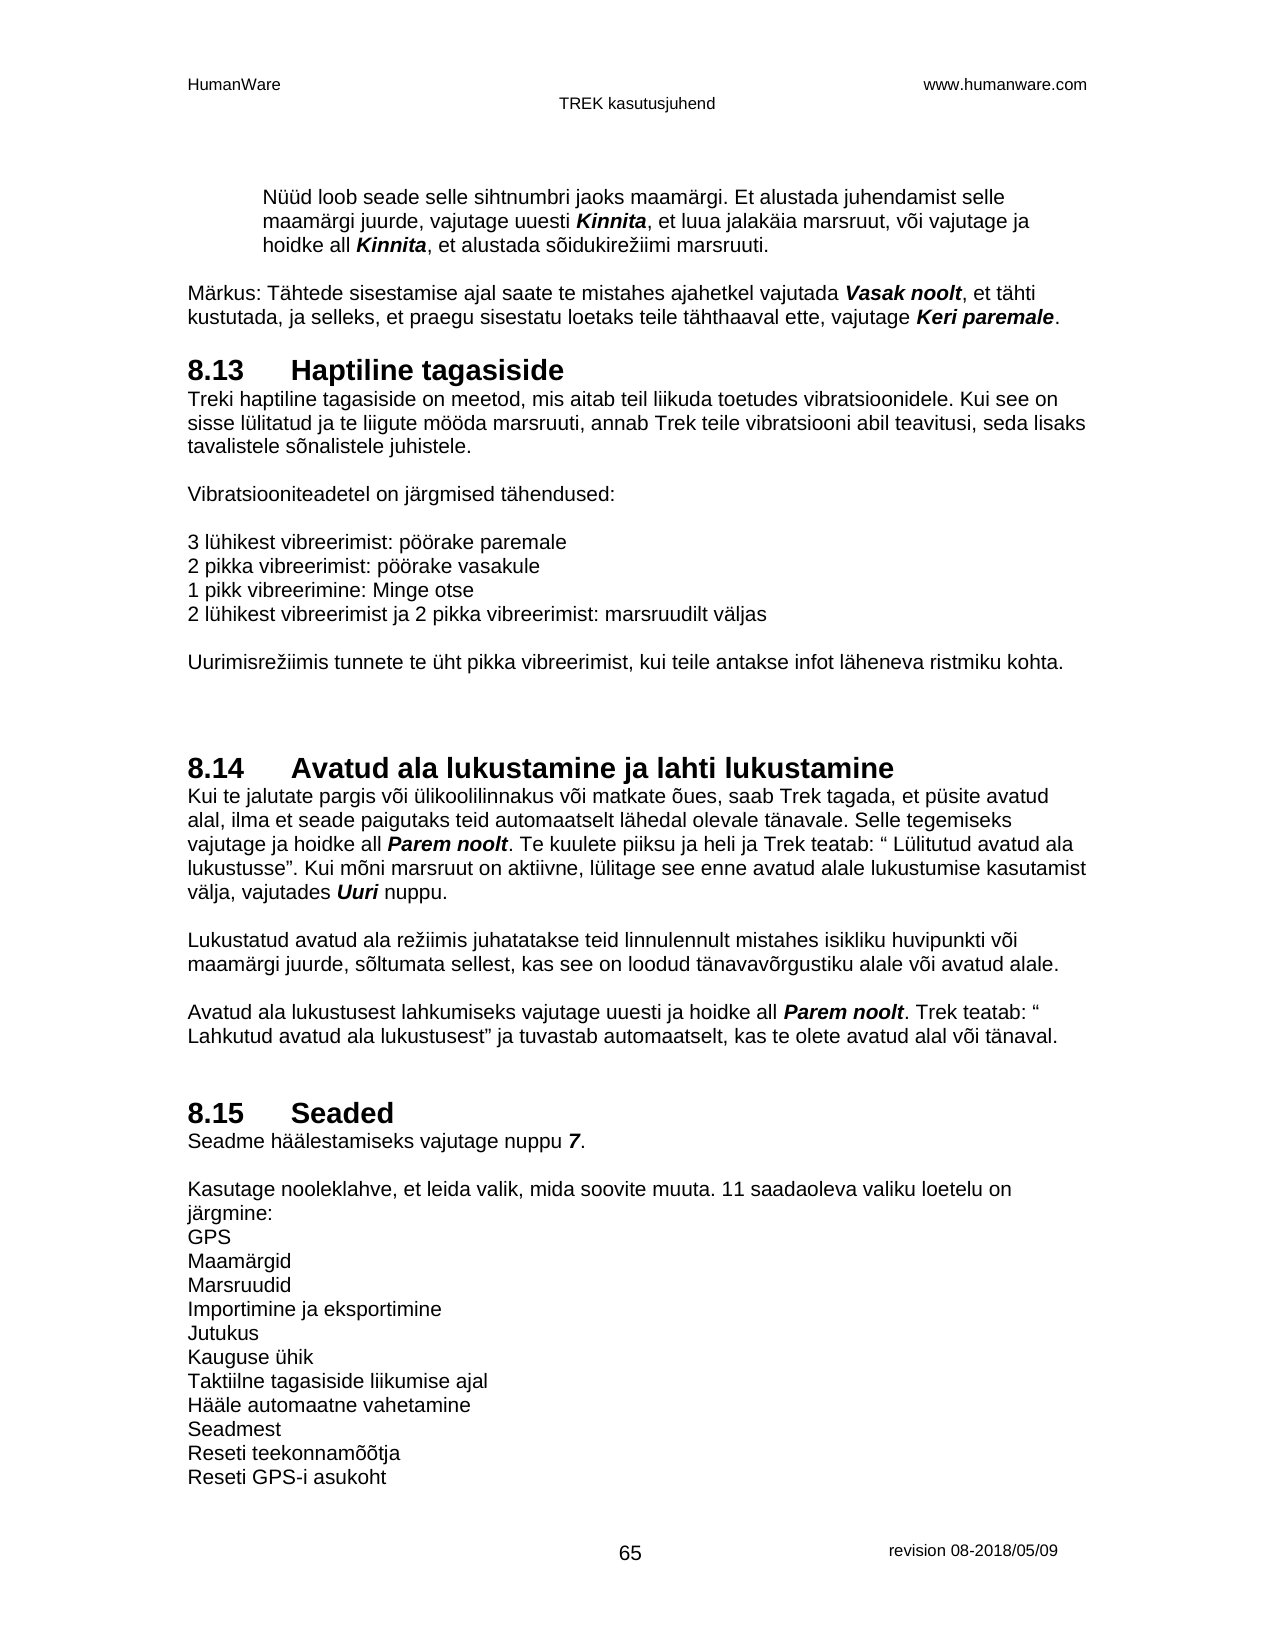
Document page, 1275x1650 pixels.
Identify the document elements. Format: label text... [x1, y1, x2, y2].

text Jutukus [187, 1321, 1088, 1345]
text Seadmest [187, 1417, 1088, 1441]
text Maamärgid [187, 1249, 1088, 1273]
text Kauguse ühik [187, 1345, 1088, 1369]
text Reseti GPS-i asukoht [187, 1464, 1088, 1488]
text Avatud ala lukustusest lahkumiseks vajutage uuesti ja hoidke all Parem noolt. Trek teatab: “ Lahkutud avatud ala lukustusest” ja tuvastab automaatselt, kas te olete avatud alal või tänaval. [187, 1000, 1088, 1048]
text Importimine ja eksportimine [187, 1297, 1088, 1321]
text Reseti teekonnamõõtja [187, 1441, 1088, 1464]
text Kasutage nooleklahve, et leida valik, mida soovite muuta. 11 saadaoleva valiku loetelu on järgmine: [187, 1177, 1088, 1225]
text Marsruudid [187, 1273, 1088, 1297]
subtitle Avatud ala lukustamine ja lahti lukustamine [187, 751, 1088, 784]
text 1 pikk vibreerimine: Minge otse [187, 578, 1088, 602]
text Märkus: Tähtede sisestamise ajal saate te mistahes ajahetkel vajutada Vasak noolt, et tähti kustutada, ja selleks, et praegu sisestatu loetaks teile tähthaaval ette, vajutage Keri paremale. [187, 281, 1088, 329]
subtitle Seaded [187, 1096, 1088, 1129]
text Taktiilne tagasiside liikumise ajal [187, 1369, 1088, 1393]
text 2 lühikest vibreerimist ja 2 pikka vibreerimist: marsruudilt väljas [187, 602, 1088, 626]
text GPS [187, 1225, 1088, 1249]
text Treki haptiline tagasiside on meetod, mis aitab teil liikuda toetudes vibratsioonidele. Kui see on sisse lülitatud ja te liigute mööda marsruuti, annab Trek teile vibratsiooni abil teavitusi, seda lisaks tavalistele sõnalistele juhistele. [187, 386, 1088, 458]
text Nüüd loob seade selle sihtnumbri jaoks maamärgi. Et alustada juhendamist selle maamärgi juurde, vajutage uuesti Kinnita, et luua jalakäia marsruut, või vajutage ja hoidke all Kinnita, et alustada sõidukirežiimi marsruuti. [262, 185, 1088, 257]
text Kui te jalutate pargis või ülikoolilinnakus või matkate õues, saab Trek tagada, et püsite avatud alal, ilma et seade paigutaks teid automaatselt lähedal olevale tänavale. Selle tegemiseks vajutage ja hoidke all Parem noolt. Te kuulete piiksu ja heli ja Trek teatab: “ Lülitutud avatud ala lukustusse”. Kui mõni marsruut on aktiivne, lülitage see enne avatud alale lukustumise kasutamist välja, vajutades Uuri nuppu. [187, 784, 1088, 904]
subtitle Haptiline tagasiside [187, 353, 1088, 386]
text Vibratsiooniteadetel on järgmised tähendused: [187, 482, 1088, 506]
text Uurimisrežiimis tunnete te üht pikka vibreerimist, kui teile antakse infot läheneva ristmiku kohta. [187, 650, 1088, 674]
text Lukustatud avatud ala režiimis juhatatakse teid linnulennult mistahes isikliku huvipunkti või maamärgi juurde, sõltumata sellest, kas see on loodud tänavavõrgustiku alale või avatud alale. [187, 928, 1088, 976]
text Hääle automaatne vahetamine [187, 1393, 1088, 1417]
text 3 lühikest vibreerimist: pöörake paremale [187, 530, 1088, 554]
text Seadme häälestamiseks vajutage nuppu 7. [187, 1129, 1088, 1153]
text 2 pikka vibreerimist: pöörake vasakule [187, 554, 1088, 578]
